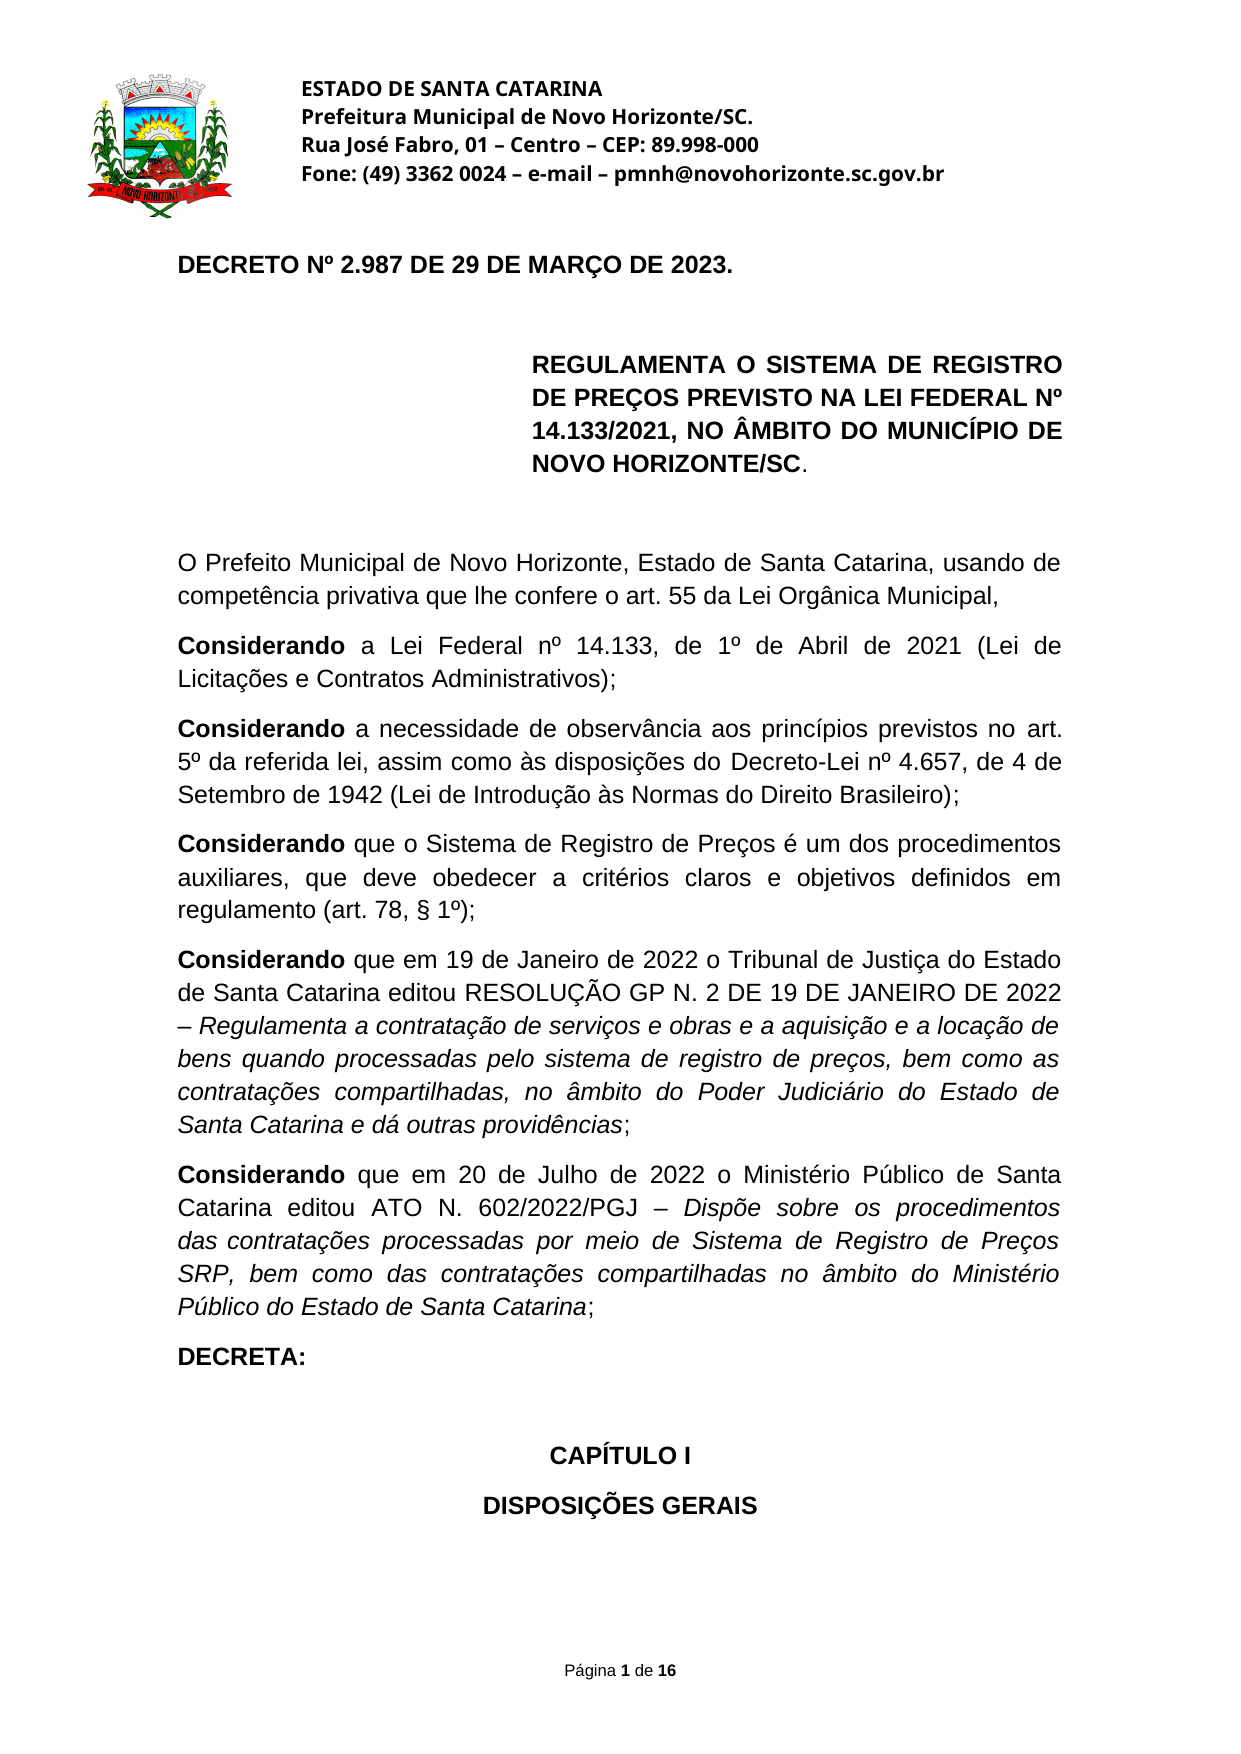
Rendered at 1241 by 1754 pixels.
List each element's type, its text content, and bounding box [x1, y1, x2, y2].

text Considerando a Lei Federal nº 14.133, de 1º de Abril de 2021 (Lei de Licitações e Contratos Administrativos); [177, 631, 1063, 693]
text O Prefeito Municipal de Novo Horizonte, Estado de Santa Catarina, usando de competência privativa que lhe confere o art. 55 da Lei Orgânica Municipal, [177, 548, 1063, 610]
text DECRETO Nº 2.987 DE 29 DE MARÇO DE 2023. [177, 251, 1063, 279]
text DISPOSIÇÕES GERAIS [177, 1491, 1063, 1519]
text CAPÍTULO I [177, 1441, 1063, 1470]
text Considerando que em 19 de Janeiro de 2022 o Tribunal de Justiça do Estado de Santa Catarina editou RESOLUÇÃO GP N. 2 DE 19 DE JANEIRO DE 2022 – Regulamenta a contratação de serviços e obras e a aquisição e a locação de bens quando processadas pelo sistema de registro de preços, bem como as contratações compartilhadas, no âmbito do Poder Judiciário do Estado de Santa Catarina e dá outras providências; [177, 945, 1063, 1139]
text Considerando que o Sistema de Registro de Preços é um dos procedimentos auxiliares, que deve obedecer a critérios claros e objetivos definidos em regulamento (art. 78, § 1º); [177, 829, 1063, 924]
text DECRETA: [177, 1342, 1063, 1371]
text Considerando que em 20 de Julho de 2022 o Ministério Público de Santa Catarina editou ATO N. 602/2022/PGJ – Dispõe sobre os procedimentos das contratações processadas por meio de Sistema de Registro de Preços SRP, bem como das contratações compartilhadas no âmbito do Ministério Público do Estado de Santa Catarina; [177, 1160, 1063, 1321]
text REGULAMENTA O SISTEMA DE REGISTRO DE PREÇOS PREVISTO NA LEI FEDERAL Nº 14.133/2021, NO ÂMBITO DO MUNICÍPIO DE NOVO HORIZONTE/SC. [532, 350, 1063, 478]
text Considerando a necessidade de observância aos princípios previstos no art. 5º da referida lei, assim como às disposições do Decreto-Lei nº 4.657, de 4 de Setembro de 1942 (Lei de Introdução às Normas do Direito Brasileiro); [177, 714, 1063, 808]
